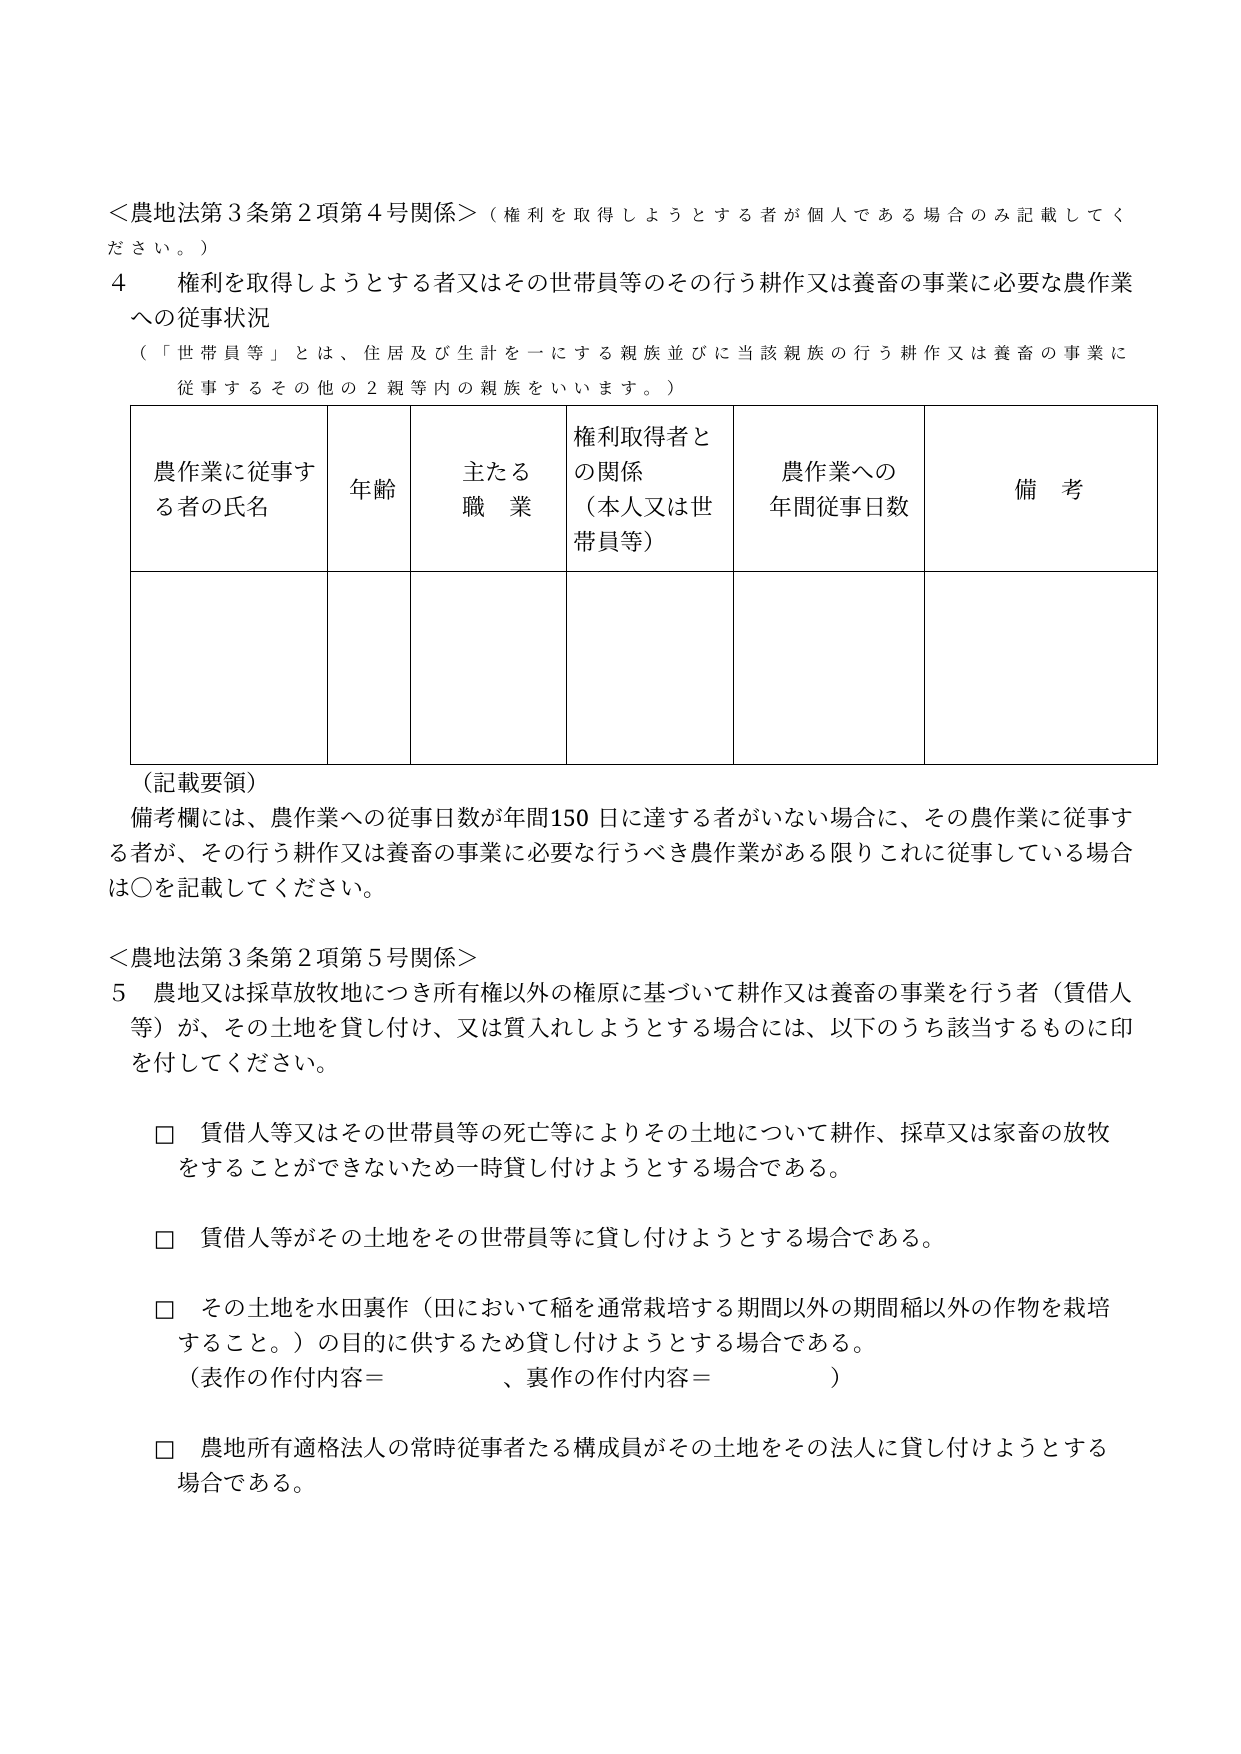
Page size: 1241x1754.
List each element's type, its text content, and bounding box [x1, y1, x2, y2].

text ＜農地法第３条第２項第５号関係＞ [107, 939, 1133, 974]
text （表作の作付内容＝ 、裏作の作付内容＝ ） [130, 1359, 1110, 1394]
table_cell [131, 572, 327, 763]
table_cell [925, 572, 1157, 763]
text ５ 農地又は採草放牧地につき所有権以外の権原に基づいて耕作又は養畜の事業を行う者（賃借人等）が、その土地を貸し付け、又は質入れしようとする場合には、以下のうち該当するものに印を付してください。 [107, 974, 1133, 1079]
table_header 年齢 [328, 406, 410, 571]
text （「世帯員等」とは、住居及び生計を一にする親族並びに当該親族の行う耕作又は養畜の事業に従事するその他の２親等内の親族をいいます。） [107, 334, 1133, 404]
table_cell [734, 572, 924, 763]
text □ 農地所有適格法人の常時従事者たる構成員がその土地をその法人に貸し付けようとする場合である。 [130, 1429, 1110, 1499]
table_header 権利取得者との関係 （本人又は世帯員等） [567, 406, 733, 571]
table_header 備 考 [925, 406, 1157, 571]
table_header 農作業に従事する者の氏名 [131, 406, 327, 571]
table_cell [411, 572, 566, 763]
table_cell [567, 572, 733, 763]
text ＜農地法第３条第２項第４号関係＞（権利を取得しようとする者が個人である場合のみ記載してください。） [107, 194, 1133, 264]
text （記載要領） [130, 765, 1133, 799]
text □ 賃借人等がその土地をその世帯員等に貸し付けようとする場合である。 [130, 1219, 1110, 1254]
text □ 賃借人等又はその世帯員等の死亡等によりその土地について耕作、採草又は家畜の放牧をすることができないため一時貸し付けようとする場合である。 [130, 1114, 1110, 1184]
text ４ 権利を取得しようとする者又はその世帯員等のその行う耕作又は養畜の事業に必要な農作業への従事状況 [107, 264, 1133, 334]
table_cell [328, 572, 410, 763]
text □ その土地を水田裏作（田において稲を通常栽培する期間以外の期間稲以外の作物を栽培すること。）の目的に供するため貸し付けようとする場合である。 [130, 1289, 1110, 1359]
text 備考欄には、農作業への従事日数が年間150日に達する者がいない場合に、その農作業に従事する者が、その行う耕作又は養畜の事業に必要な行うべき農作業がある限りこれに従事している場合は○を記載してください。 [107, 799, 1133, 904]
table_header 農作業への 年間従事日数 [734, 406, 924, 571]
table_header 主たる 職 業 [411, 406, 566, 571]
